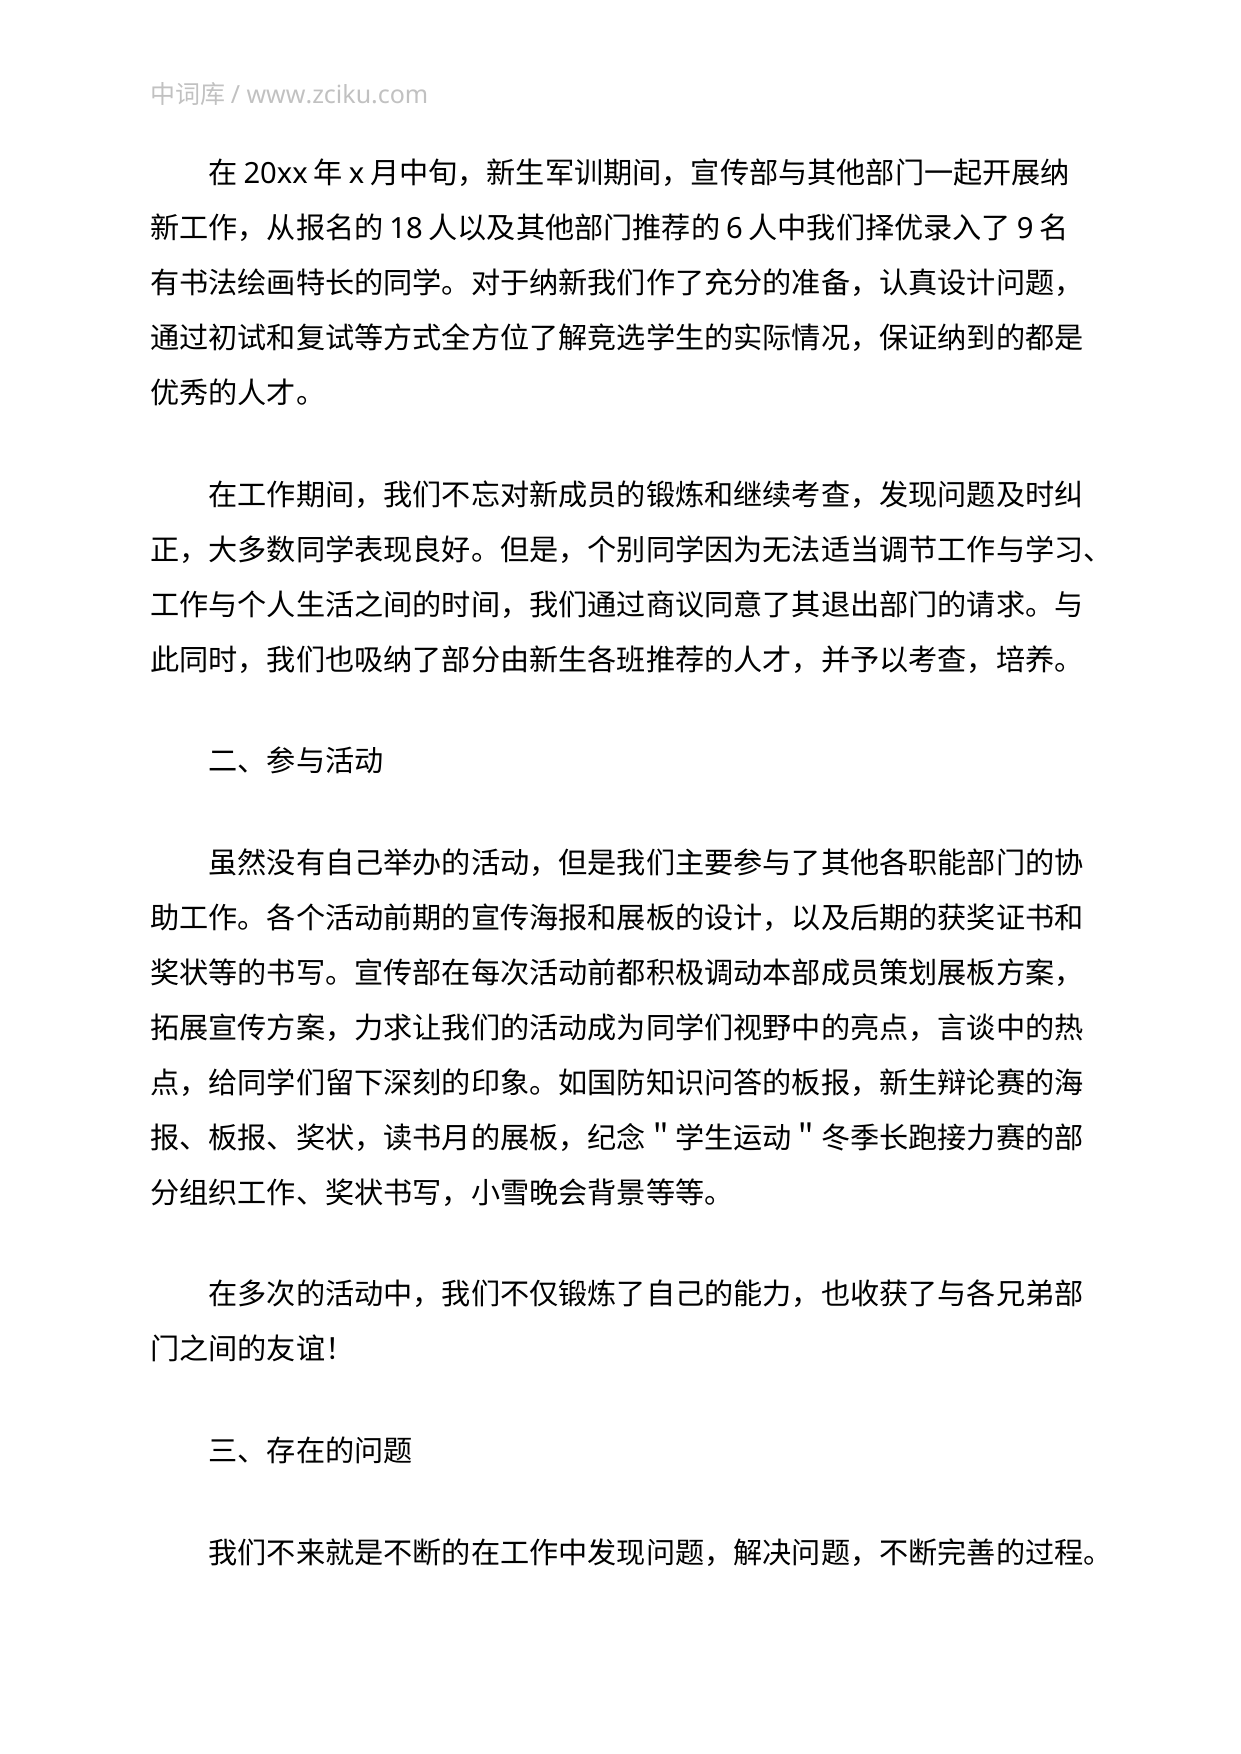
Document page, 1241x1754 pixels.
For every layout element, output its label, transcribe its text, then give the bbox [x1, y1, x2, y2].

text 二、参与活动 [150, 738, 1090, 780]
text 在20xx年x月中旬，新生军训期间，宣传部与其他部门一起开展纳新工作，从报名的18人以及其他部门推荐的6人中我们择优录入了9名有书法绘画特长的同学。对于纳新我们作了充分的准备，认真设计问题，通过初试和复试等方式全方位了解竞选学生的实际情况，保证纳到的都是优秀的人才。 [150, 150, 1090, 412]
text 三、存在的问题 [150, 1428, 1090, 1470]
text 在多次的活动中，我们不仅锻炼了自己的能力，也收获了与各兄弟部门之间的友谊！ [150, 1271, 1090, 1368]
text 虽然没有自己举办的活动，但是我们主要参与了其他各职能部门的协助工作。各个活动前期的宣传海报和展板的设计，以及后期的获奖证书和奖状等的书写。宣传部在每次活动前都积极调动本部成员策划展板方案，拓展宣传方案，力求让我们的活动成为同学们视野中的亮点，言谈中的热点，给同学们留下深刻的印象。如国防知识问答的板报，新生辩论赛的海报、板报、奖状，读书月的展板，纪念＂学生运动＂冬季长跑接力赛的部分组织工作、奖状书写，小雪晚会背景等等。 [150, 840, 1090, 1211]
text 在工作期间，我们不忘对新成员的锻炼和继续考查，发现问题及时纠正，大多数同学表现良好。但是，个别同学因为无法适当调节工作与学习、工作与个人生活之间的时间，我们通过商议同意了其退出部门的请求。与此同时，我们也吸纳了部分由新生各班推荐的人才，并予以考查，培养。 [150, 472, 1090, 678]
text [150, 1529, 1090, 1572]
